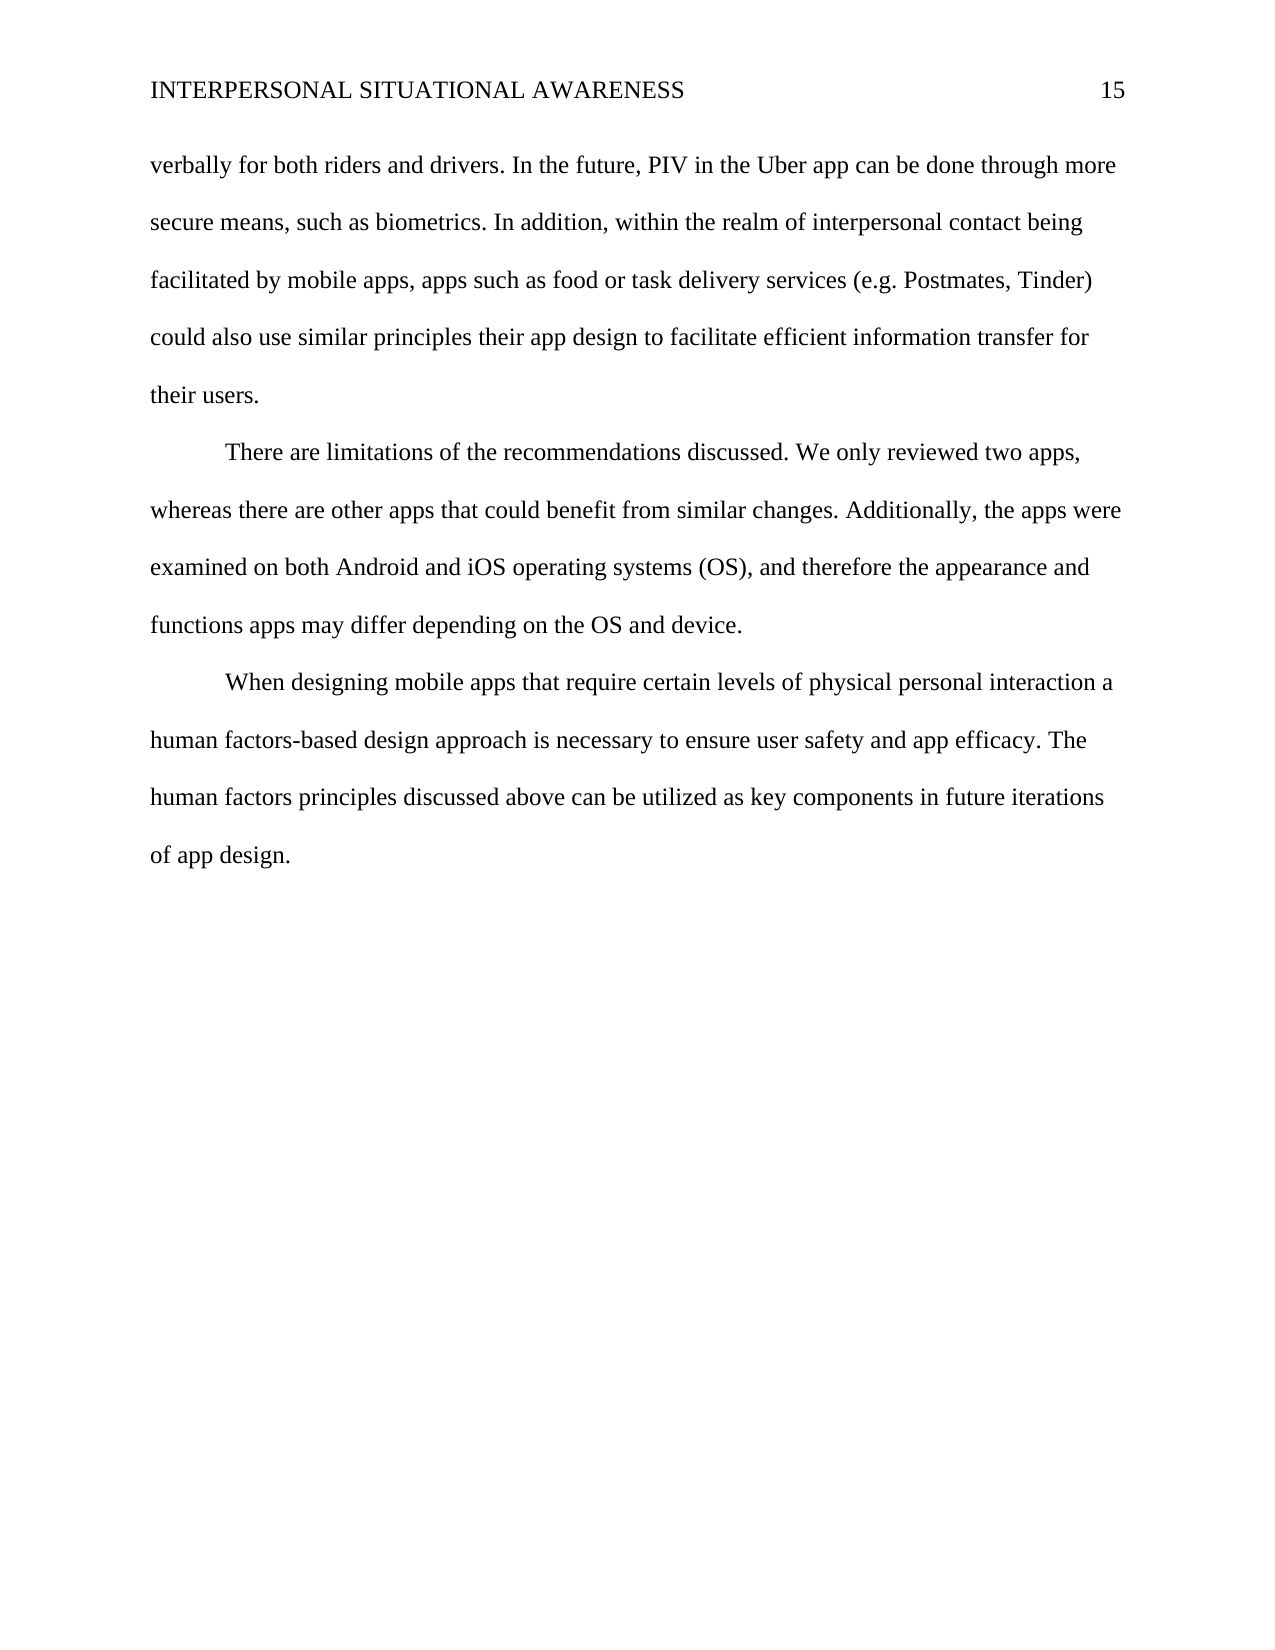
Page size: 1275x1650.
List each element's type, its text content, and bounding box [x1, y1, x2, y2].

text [150, 150, 1125, 409]
text When designing mobile apps that require certain levels of physical personal interaction a human factors-based design approach is necessary to ensure user safety and app efficacy. The human factors principles discussed above can be utilized as key components in future iterations of app design. [150, 667, 1125, 869]
text There are limitations of the recommendations discussed. We only reviewed two apps, whereas there are other apps that could benefit from similar changes. Additionally, the apps were examined on both Android and iOS operating systems (OS), and therefore the appearance and functions apps may differ depending on the OS and device. [150, 437, 1125, 639]
